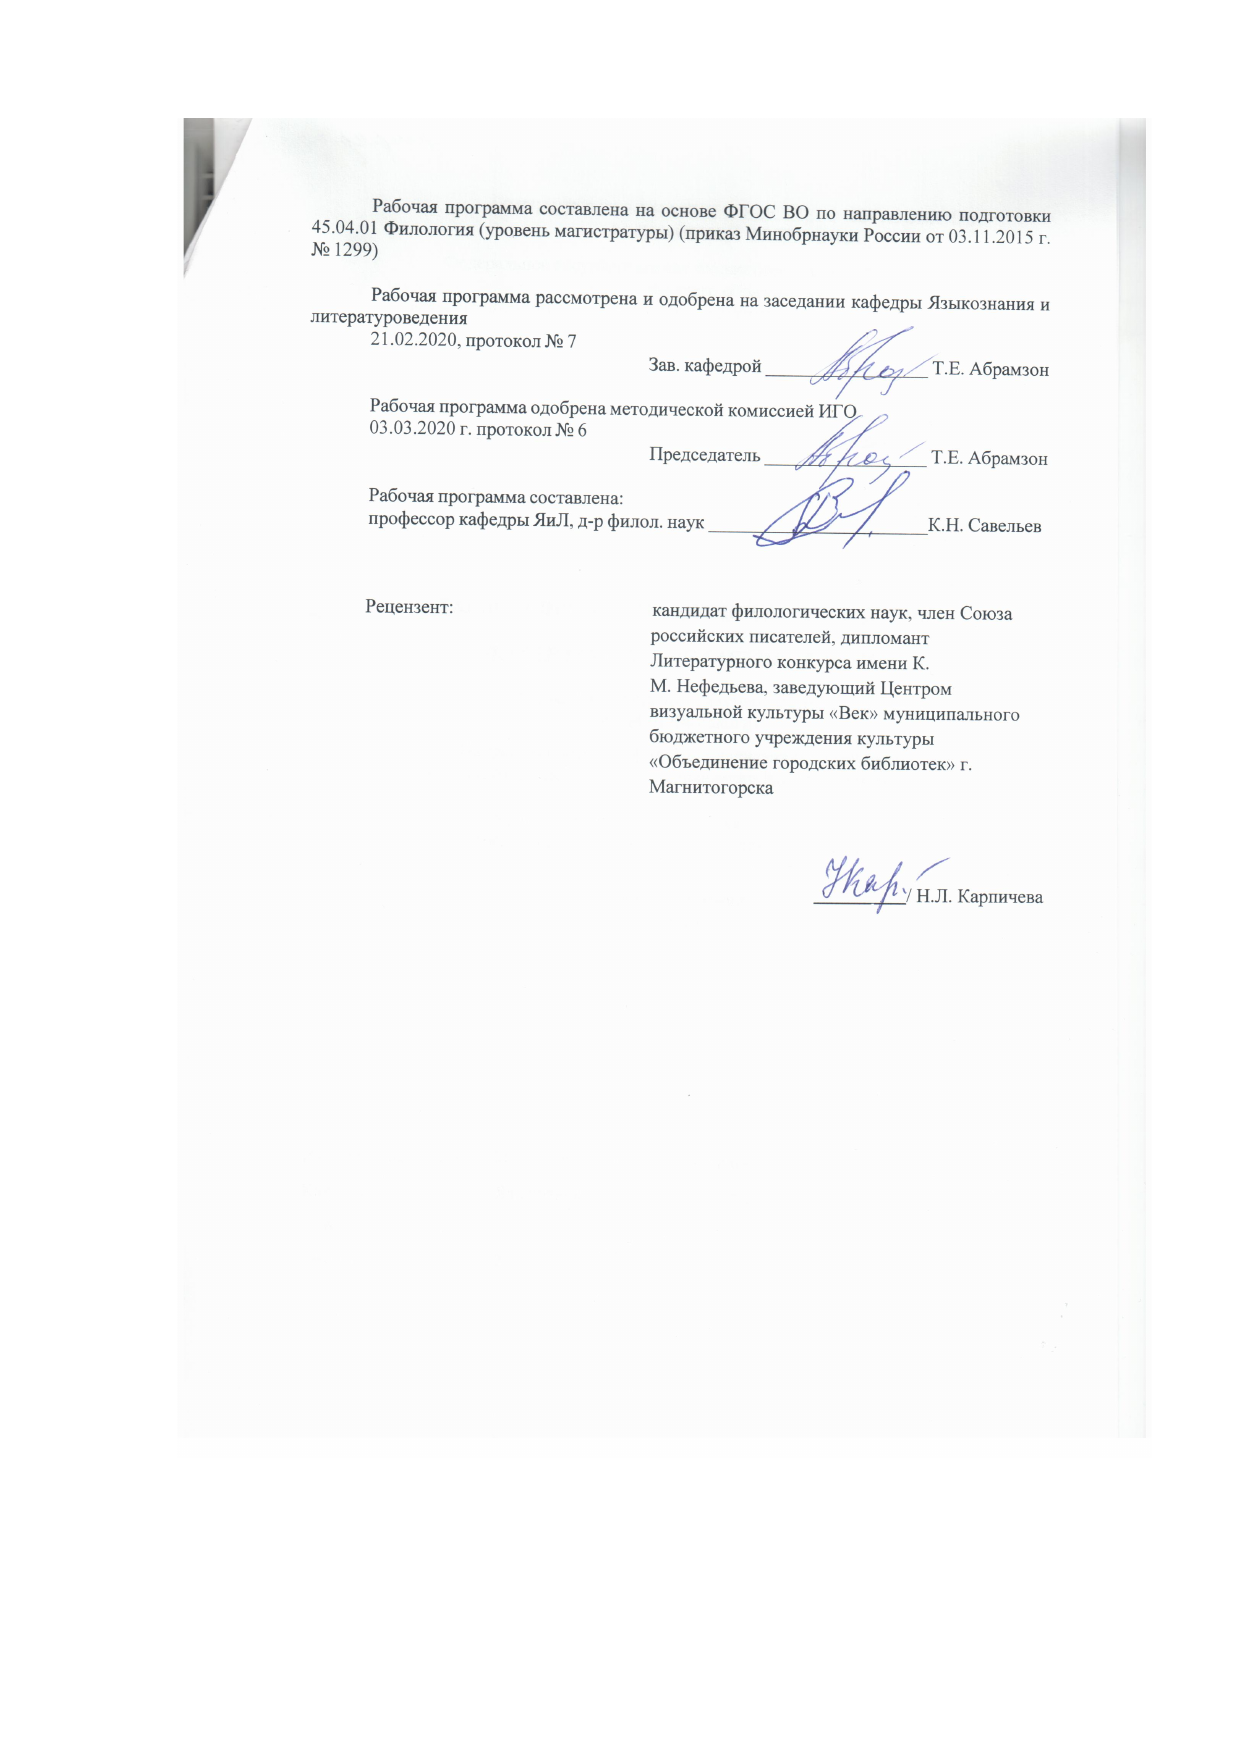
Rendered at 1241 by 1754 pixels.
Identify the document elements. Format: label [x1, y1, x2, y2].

picture [177, 118, 1152, 1458]
